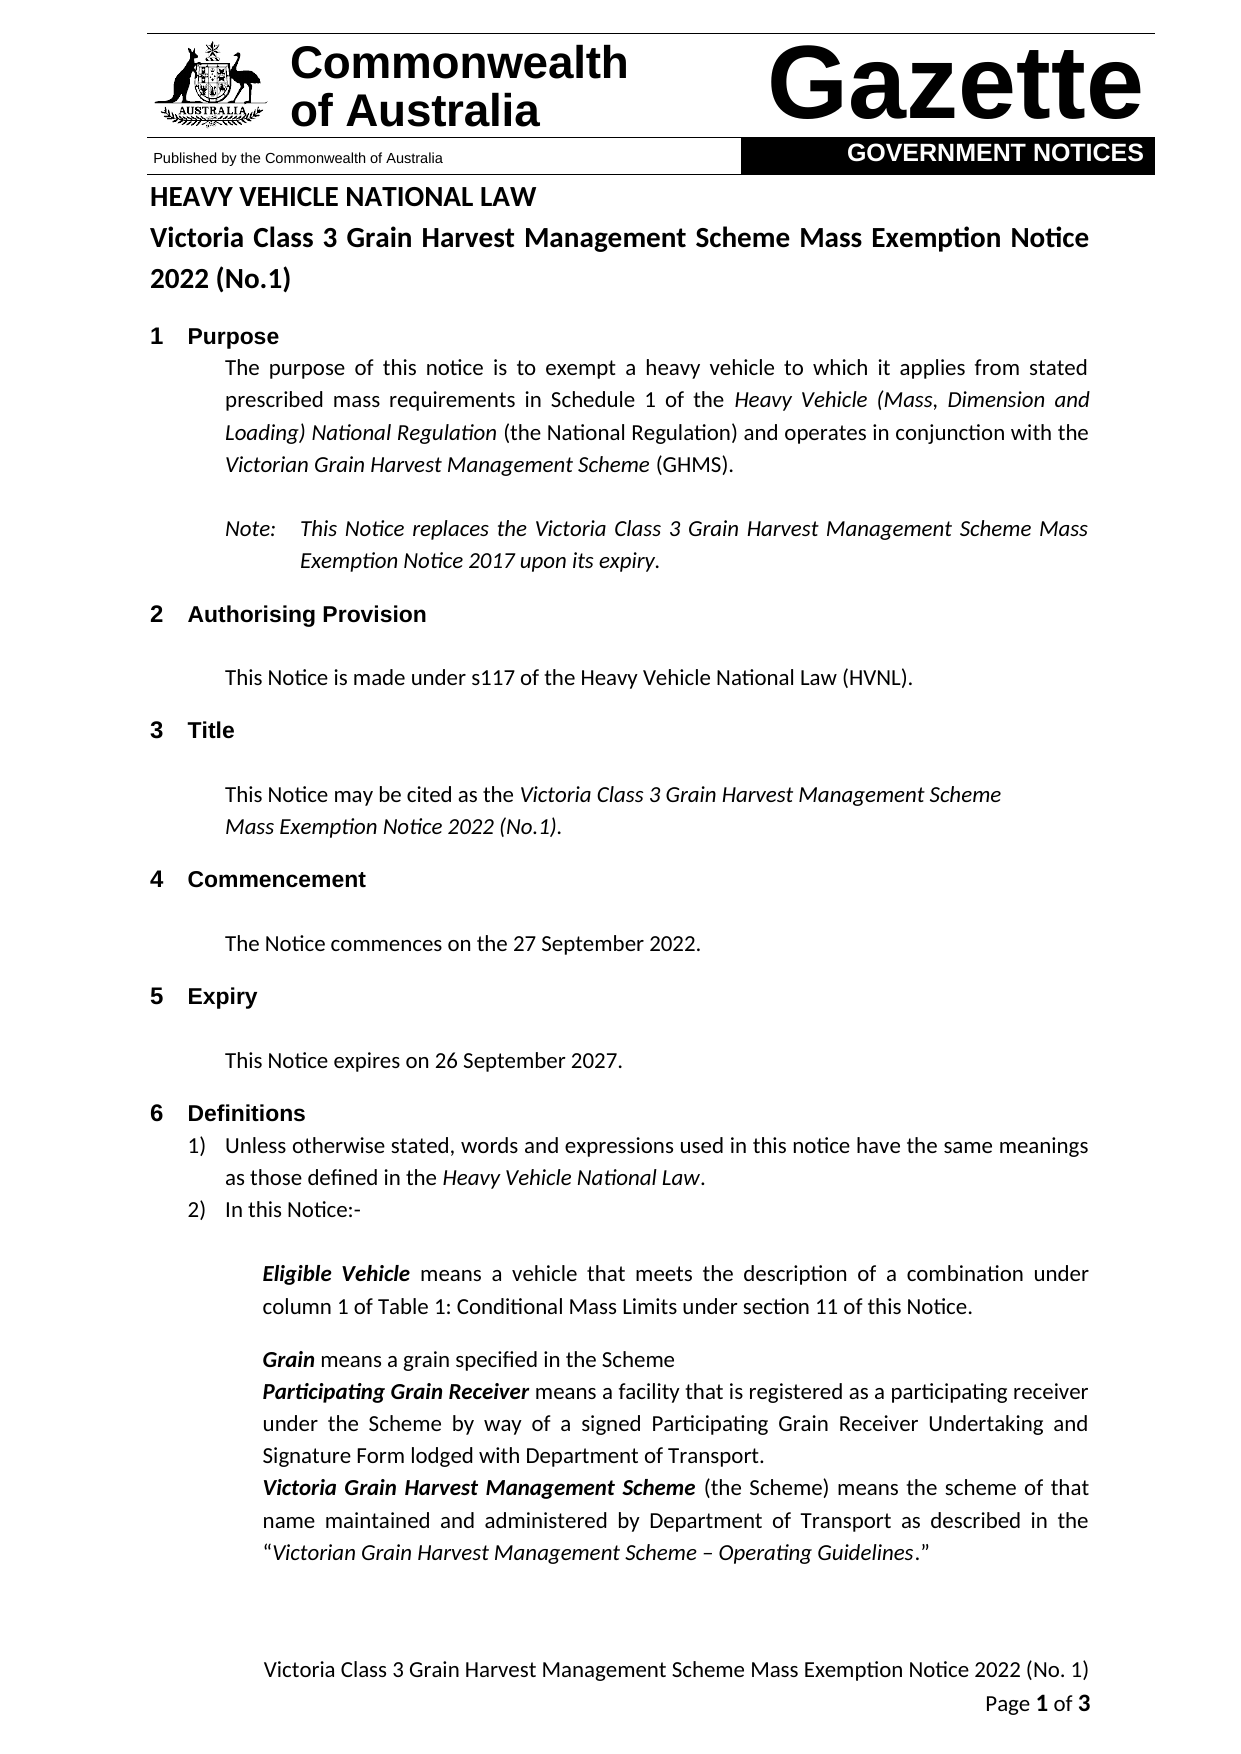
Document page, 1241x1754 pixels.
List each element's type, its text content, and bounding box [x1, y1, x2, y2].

text HEAVY VEHICLE NATIONAL LAW [150, 178, 1090, 214]
subtitle Authorising Provision [150, 599, 1090, 627]
text This Notice may be cited as the Victoria Class 3 Grain Harvest Management Scheme [187, 780, 1090, 808]
text This Notice expires on 26 September 2027. [187, 1046, 1090, 1074]
text The purpose of this notice is to exempt a heavy vehicle to which it applies from stated prescribed mass requirements in Schedule 1 of the Heavy Vehicle (Mass, Dimension and Loading) National Regulation (the National Regulation) and operates in conjunction with the Victorian Grain Harvest Management Scheme (GHMS). [225, 353, 1090, 478]
subtitle Commencement [150, 865, 1090, 893]
subtitle Title [150, 716, 1090, 744]
text This Notice is made under s117 of the Heavy Vehicle National Law (HVNL). [187, 663, 1090, 691]
text Mass Exemption Notice 2022 (No.1). [187, 812, 1090, 840]
text Participating Grain Receiver means a facility that is registered as a participating receiver under the Scheme by way of a signed Participating Grain Receiver Undertaking and Signature Form lodged with Department of Transport. [262, 1377, 1090, 1469]
subtitle Expiry [150, 982, 1090, 1010]
list In this Notice:- [187, 1195, 1090, 1223]
text Victoria Class 3 Grain Harvest Management Scheme Mass Exemption Notice 2022 (No.1) [150, 219, 1090, 296]
subtitle Definitions [150, 1099, 1090, 1127]
text Note: This Notice replaces the Victoria Class 3 Grain Harvest Management Scheme Mass Exemption Notice 2017 upon its expiry. [225, 514, 1090, 574]
subtitle Purpose [150, 322, 1090, 349]
text The Notice commences on the 27 September 2022. [187, 929, 1090, 957]
list Unless otherwise stated, words and expressions used in this notice have the same meanings as those defined in the Heavy Vehicle National Law. [187, 1131, 1090, 1191]
text Victoria Grain Harvest Management Scheme (the Scheme) means the scheme of that name maintained and administered by Department of Transport as described in the “Victorian Grain Harvest Management Scheme – Operating Guidelines.” [262, 1473, 1090, 1566]
text Grain means a grain specified in the Scheme [187, 1345, 1090, 1373]
list Eligible Vehicle means a vehicle that meets the description of a combination under column 1 of Table 1: Conditional Mass Limits under section 11 of this Notice. [262, 1259, 1090, 1320]
